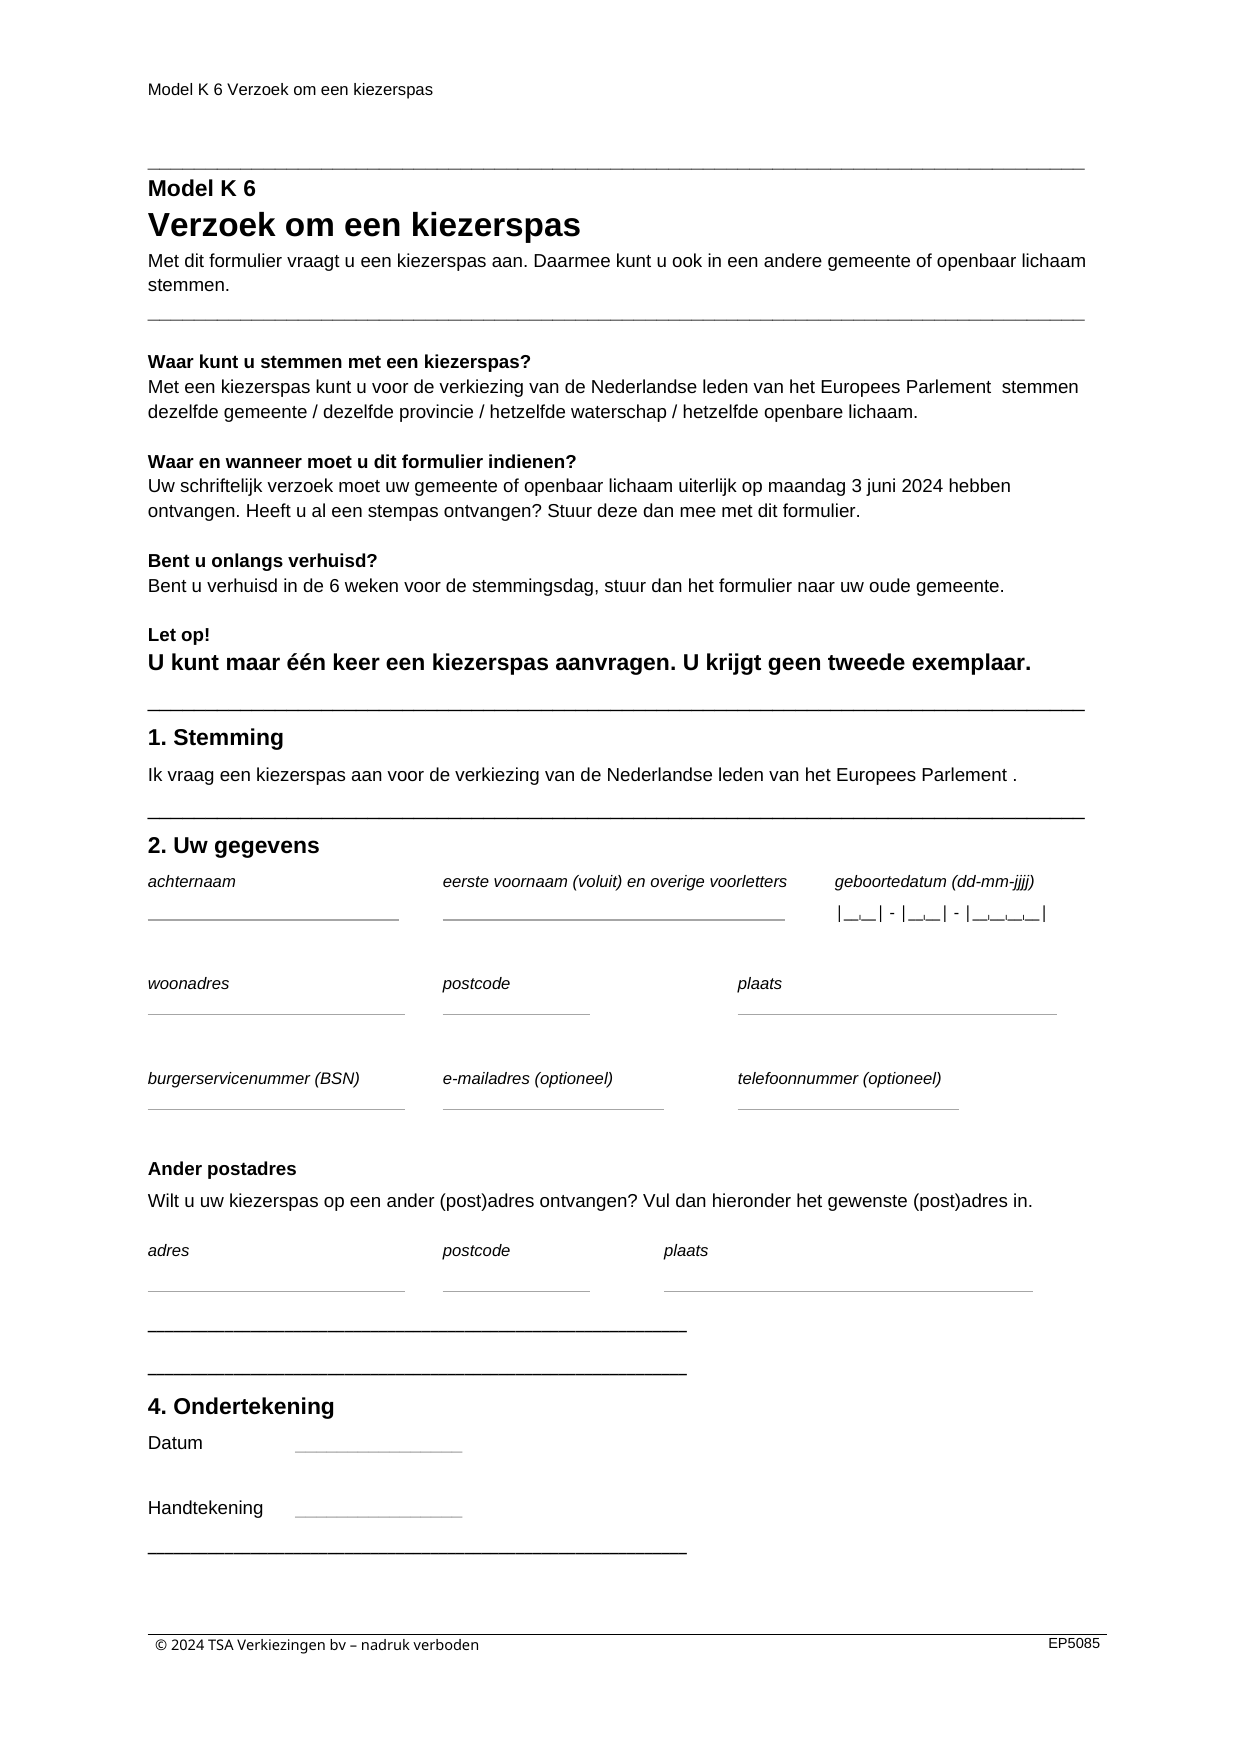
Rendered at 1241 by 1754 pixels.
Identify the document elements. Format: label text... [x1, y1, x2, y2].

text _________________________________________________________________________________ [148, 796, 1106, 820]
text _________________________________________________________________________________ [148, 299, 1106, 323]
text Let op! [148, 624, 1106, 646]
text Waar en wanneer moet u dit formulier indienen? [148, 451, 1106, 472]
text Verzoek om een kiezerspas [148, 205, 1106, 244]
text |__ı__| - |__ı__| - |__ı__ı__ı__| [148, 900, 1106, 923]
text Uw schriftelijk verzoek moet uw gemeente of openbaar lichaam uiterlijk op maandag 3 juni 2024 hebben ontvangen. Heeft u al een stempas ontvangen? Stuur deze dan mee met dit formulier. [148, 475, 1106, 522]
text Wilt u uw kiezerspas op een ander (post)adres ontvangen? Vul dan hieronder het gewenste (post)adres in. [148, 1190, 1106, 1211]
text _______________________________________________________________ [148, 1307, 1106, 1336]
text Waar kunt u stemmen met een kiezerspas? [148, 351, 1106, 373]
text Model K 6 [148, 175, 1106, 201]
text _______________________________________________________________ [148, 1350, 1106, 1378]
text 1. Stemming [148, 724, 1106, 751]
text burgerservicenummer (BSN) e-mailadres (optioneel) telefoonnummer (optioneel) [148, 1068, 1106, 1088]
text Datum ________________ [148, 1432, 1106, 1454]
text woonadres postcode plaats [148, 973, 1106, 993]
text 4. Ondertekening [148, 1393, 1106, 1419]
text achternaam eerste voornaam (voluit) en overige voorletters geboortedatum (dd-mm-jjjj) [148, 871, 1106, 891]
text Bent u verhuisd in de 6 weken voor de stemmingsdag, stuur dan het formulier naar uw oude gemeente. [148, 574, 1106, 596]
text U kunt maar één keer een kiezerspas aanvragen. U krijgt geen tweede exemplaar. [148, 649, 1106, 675]
text _______________________________________________________________ [148, 1529, 1106, 1557]
text Ik vraag een kiezerspas aan voor de verkiezing van de Nederlandse leden van het Europees Parlement . [148, 764, 1106, 785]
text adres postcode plaats [148, 1241, 1106, 1260]
text _________________________________________________________________________________ [148, 148, 1106, 172]
text 2. Uw gegevens [148, 832, 1106, 858]
text _________________________________________________________________________________ [148, 688, 1106, 712]
text Met dit formulier vraagt u een kiezerspas aan. Daarmee kunt u ook in een andere gemeente of openbaar lichaam stemmen. [148, 249, 1106, 296]
text Handtekening ________________ [148, 1497, 1106, 1518]
text Bent u onlangs verhuisd? [148, 550, 1106, 571]
text Met een kiezerspas kunt u voor de verkiezing van de Nederlandse leden van het Europees Parlement stemmen dezelfde gemeente / dezelfde provincie / hetzelfde waterschap / hetzelfde openbare lichaam. [148, 376, 1106, 422]
text Ander postadres [148, 1157, 1106, 1179]
